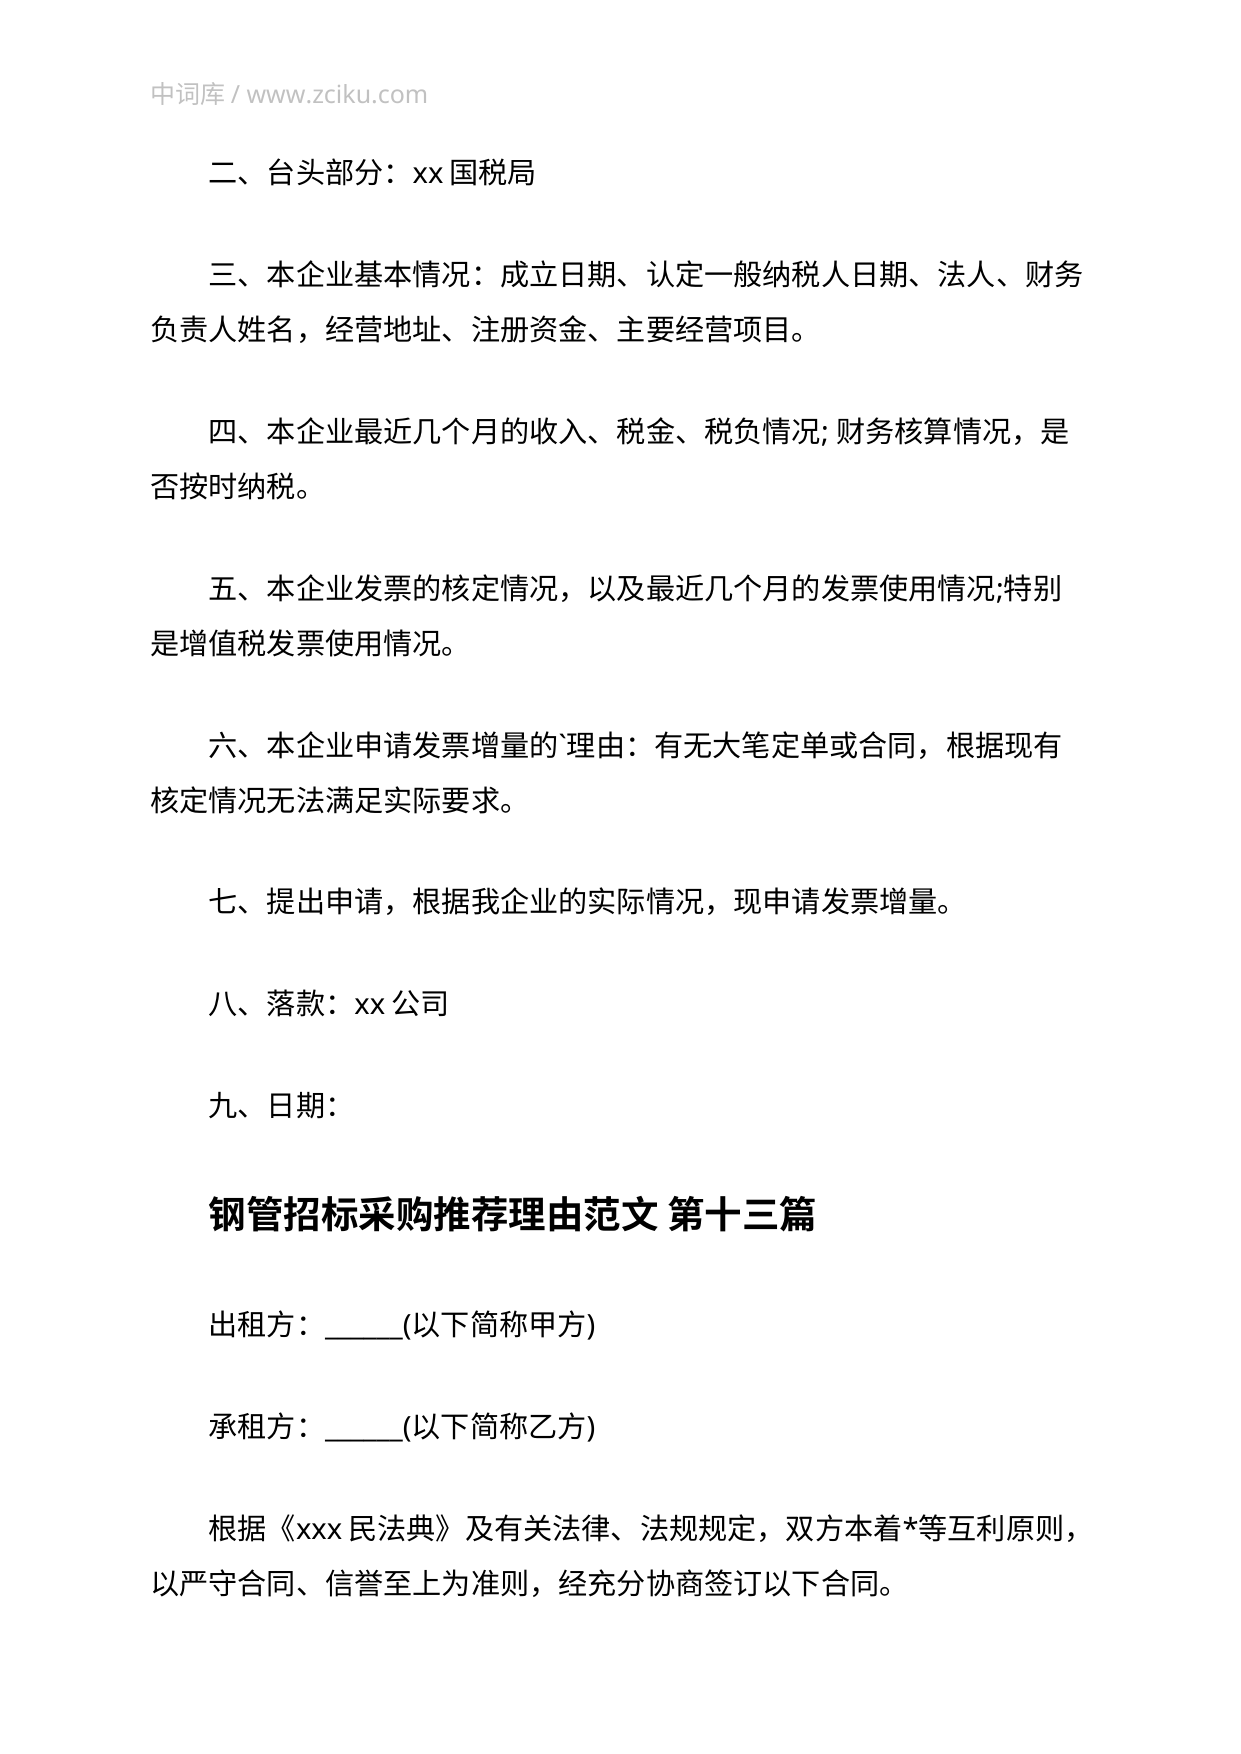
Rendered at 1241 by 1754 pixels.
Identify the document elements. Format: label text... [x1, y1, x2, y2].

text 出租方：______(以下简称甲方) [150, 1302, 1090, 1344]
text 二、台头部分：xx国税局 [150, 150, 1090, 192]
text 七、提出申请，根据我企业的实际情况，现申请发票增量。 [150, 879, 1090, 921]
text 钢管招标采购推荐理由范文 第十三篇 [150, 1184, 1090, 1239]
text 四、本企业最近几个月的收入、税金、税负情况; 财务核算情况，是否按时纳税。 [150, 409, 1090, 506]
text 五、本企业发票的核定情况，以及最近几个月的发票使用情况;特别是增值税发票使用情况。 [150, 565, 1090, 663]
text 根据《xxx民法典》及有关法律、法规规定，双方本着*等互利原则，以严守合同、信誉至上为准则，经充分协商签订以下合同。 [150, 1506, 1090, 1603]
text 承租方：______(以下简称乙方) [150, 1404, 1090, 1446]
text 九、日期： [150, 1083, 1090, 1125]
text 八、落款：xx公司 [150, 981, 1090, 1023]
text 六、本企业申请发票增量的`理由：有无大笔定单或合同，根据现有核定情况无法满足实际要求。 [150, 722, 1090, 819]
text 三、本企业基本情况：成立日期、认定一般纳税人日期、法人、财务负责人姓名，经营地址、注册资金、主要经营项目。 [150, 252, 1090, 349]
